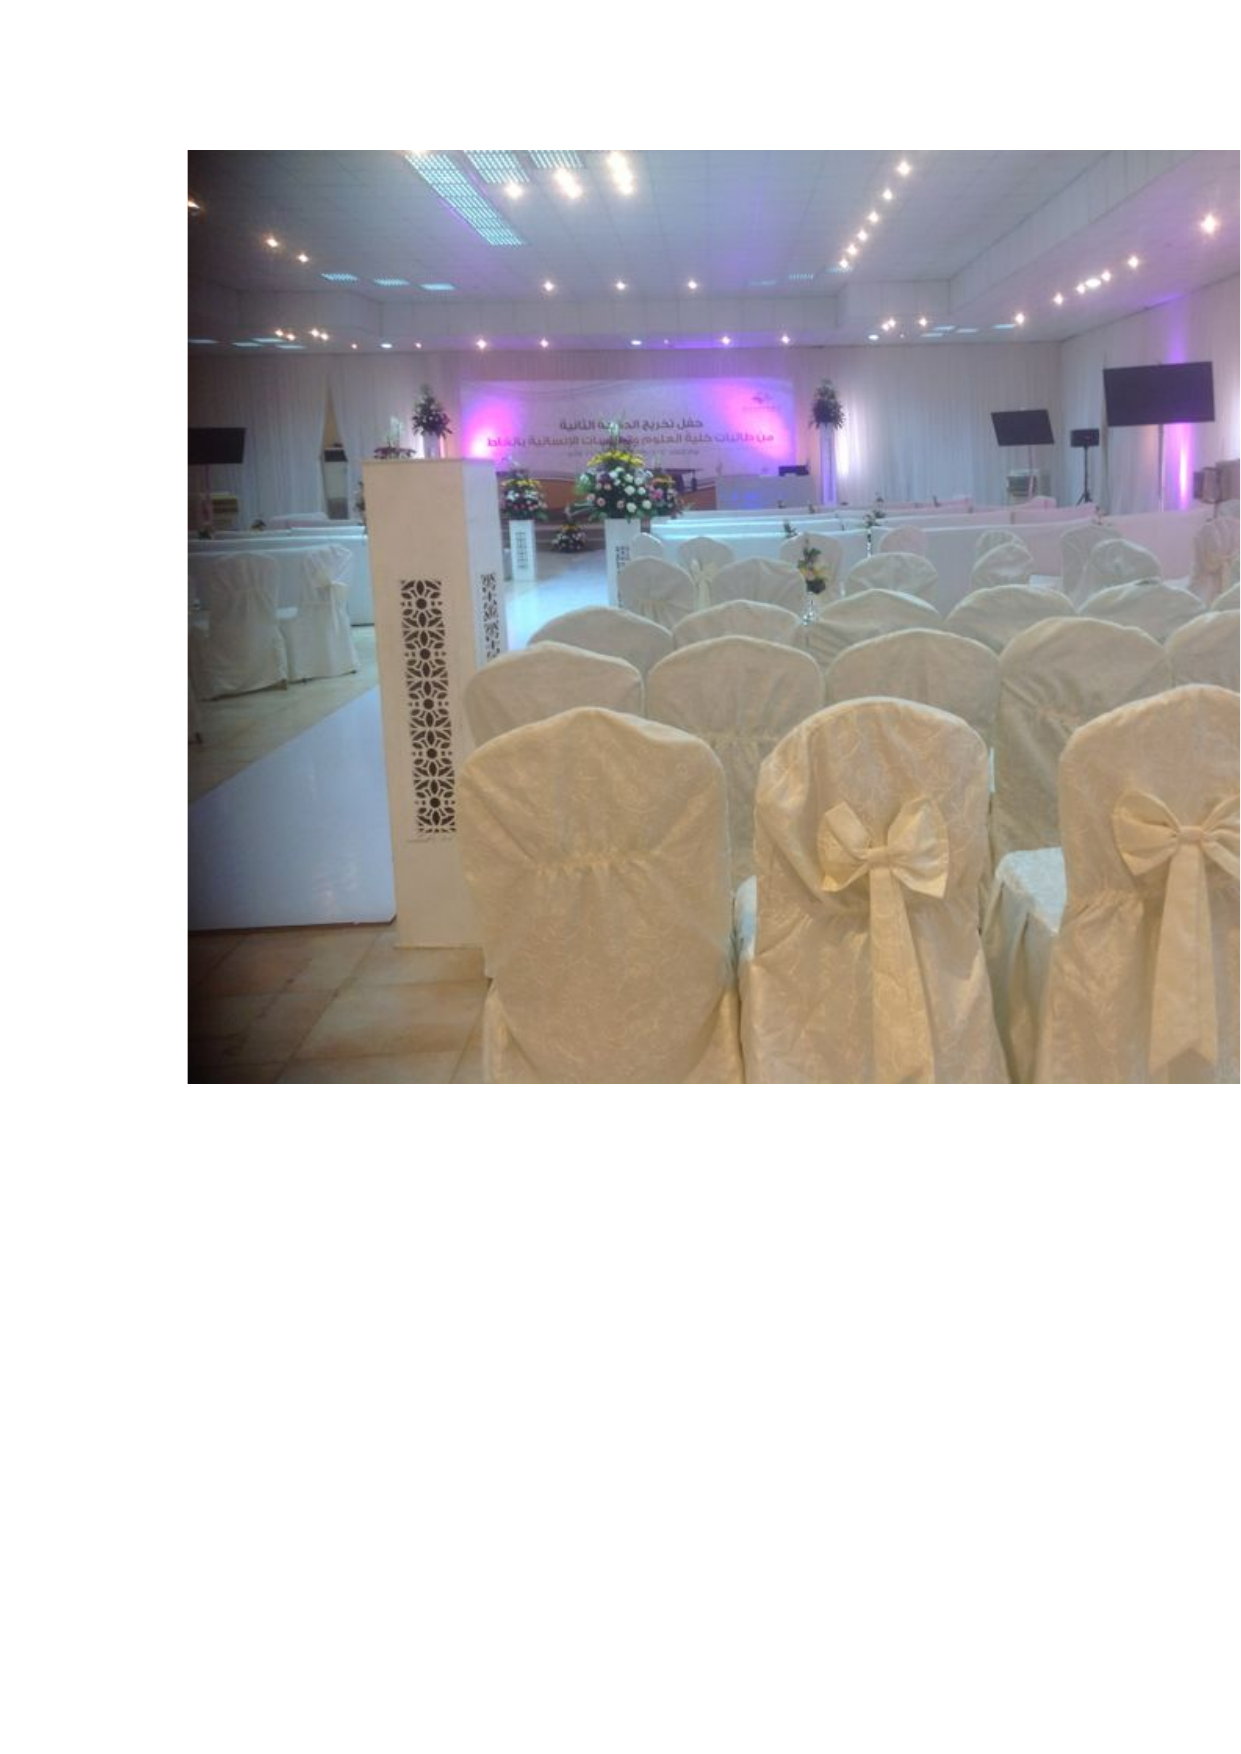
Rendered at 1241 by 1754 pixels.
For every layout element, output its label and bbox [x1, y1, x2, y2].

picture [187, 150, 1241, 1084]
